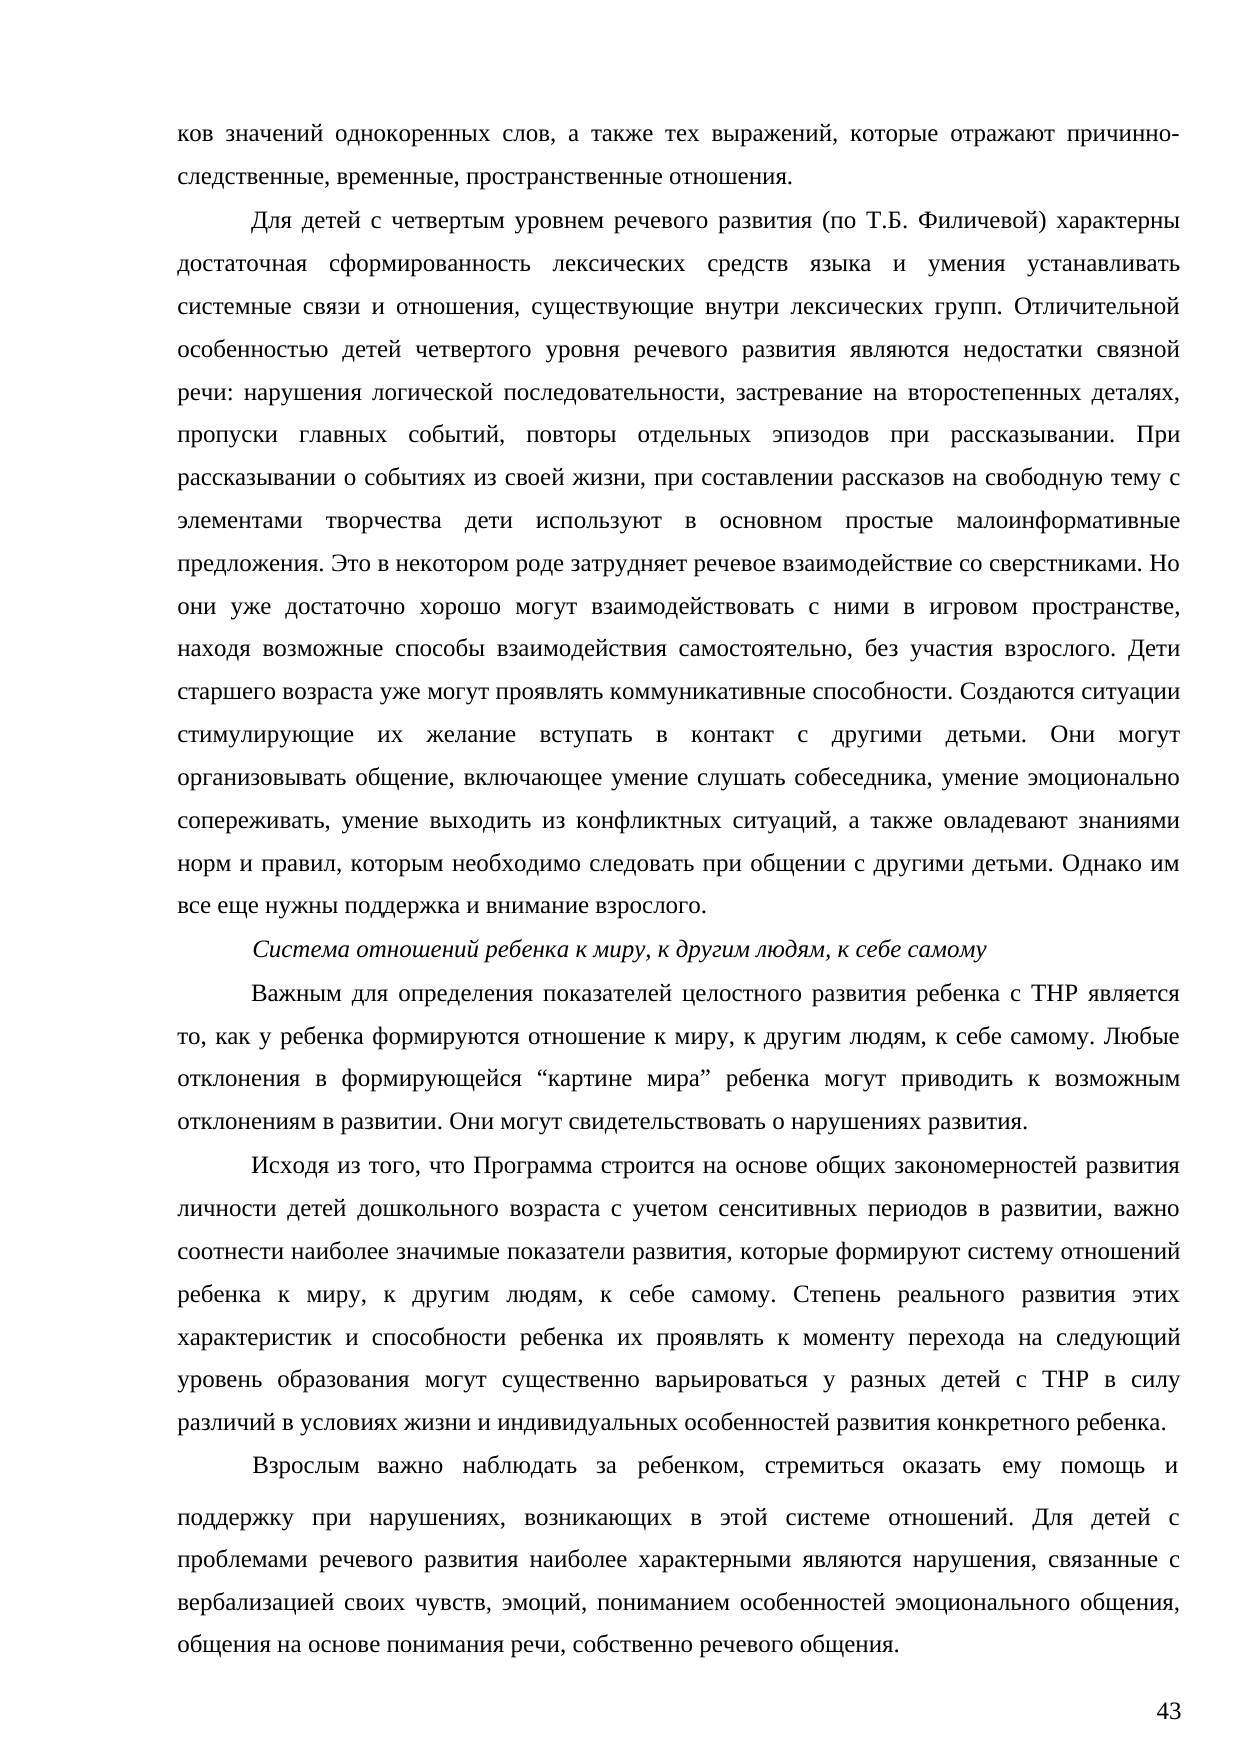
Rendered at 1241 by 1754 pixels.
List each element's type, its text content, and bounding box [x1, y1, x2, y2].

text Важным для определения показателей целостного развития ребенка с ТНР является то, как у ребенка формируются отношение к миру, к другим людям, к себе самому. Любые отклонения в формирующейся “картине мира” ребенка могут приводить к возможным отклонениям в развитии. Они могут свидетельствовать о нарушениях развития. [177, 978, 1181, 1135]
text Система отношений ребенка к миру, к другим людям, к себе самому [252, 934, 1181, 963]
text поддержку при нарушениях, возникающих в этой системе отношений. Для детей с проблемами речевого развития наиболее характерными являются нарушения, связанные с вербализацией своих чувств, эмоций, пониманием особенностей эмоционального общения, общения на основе понимания речи, собственно речевого общения. [177, 1502, 1181, 1658]
text ков значений однокоренных слов, а также тех выражений, которые отражают причинно-следственные, временные, пространственные отношения. [177, 118, 1181, 190]
text Исходя из того, что Программа строится на основе общих закономерностей развития личности детей дошкольного возраста с учетом сенситивных периодов в развитии, важно соотнести наиболее значимые показатели развития, которые формируют систему отношений ребенка к миру, к другим людям, к себе самому. Степень реального развития этих характеристик и способности ребенка их проявлять к моменту перехода на следующий уровень образования могут существенно варьироваться у разных детей с ТНР в силу различий в условиях жизни и индивидуальных особенностей развития конкретного ребенка. [177, 1151, 1181, 1436]
text Взрослым важно наблюдать за ребенком, стремиться оказать ему помощь и [252, 1451, 1181, 1479]
text Для детей с четвертым уровнем речевого развития (по Т.Б. Филичевой) характерны достаточная сформированность лексических средств языка и умения устанавливать системные связи и отношения, существующие внутри лексических групп. Отличительной особенностью детей четвертого уровня речевого развития являются недостатки связной речи: нарушения логической последовательности, застревание на второстепенных деталях, пропуски главных событий, повторы отдельных эпизодов при рассказывании. При рассказывании о событиях из своей жизни, при составлении рассказов на свободную тему с элементами творчества дети используют в основном простые малоинформативные предложения. Это в некотором роде затрудняет речевое взаимодействие со сверстниками. Но они уже достаточно хорошо могут взаимодействовать с ними в игровом пространстве, находя возможные способы взаимодействия самостоятельно, без участия взрослого. Дети старшего возраста уже могут проявлять коммуникативные способности. Создаются ситуации стимулирующие их желание вступать в контакт с другими детьми. Они могут организовывать общение, включающее умение слушать собеседника, умение эмоционально сопереживать, умение выходить из конфликтных ситуаций, а также овладевают знаниями норм и правил, которым необходимо следовать при общении с другими детьми. Однако им все еще нужны поддержка и внимание взрослого. [177, 205, 1181, 919]
